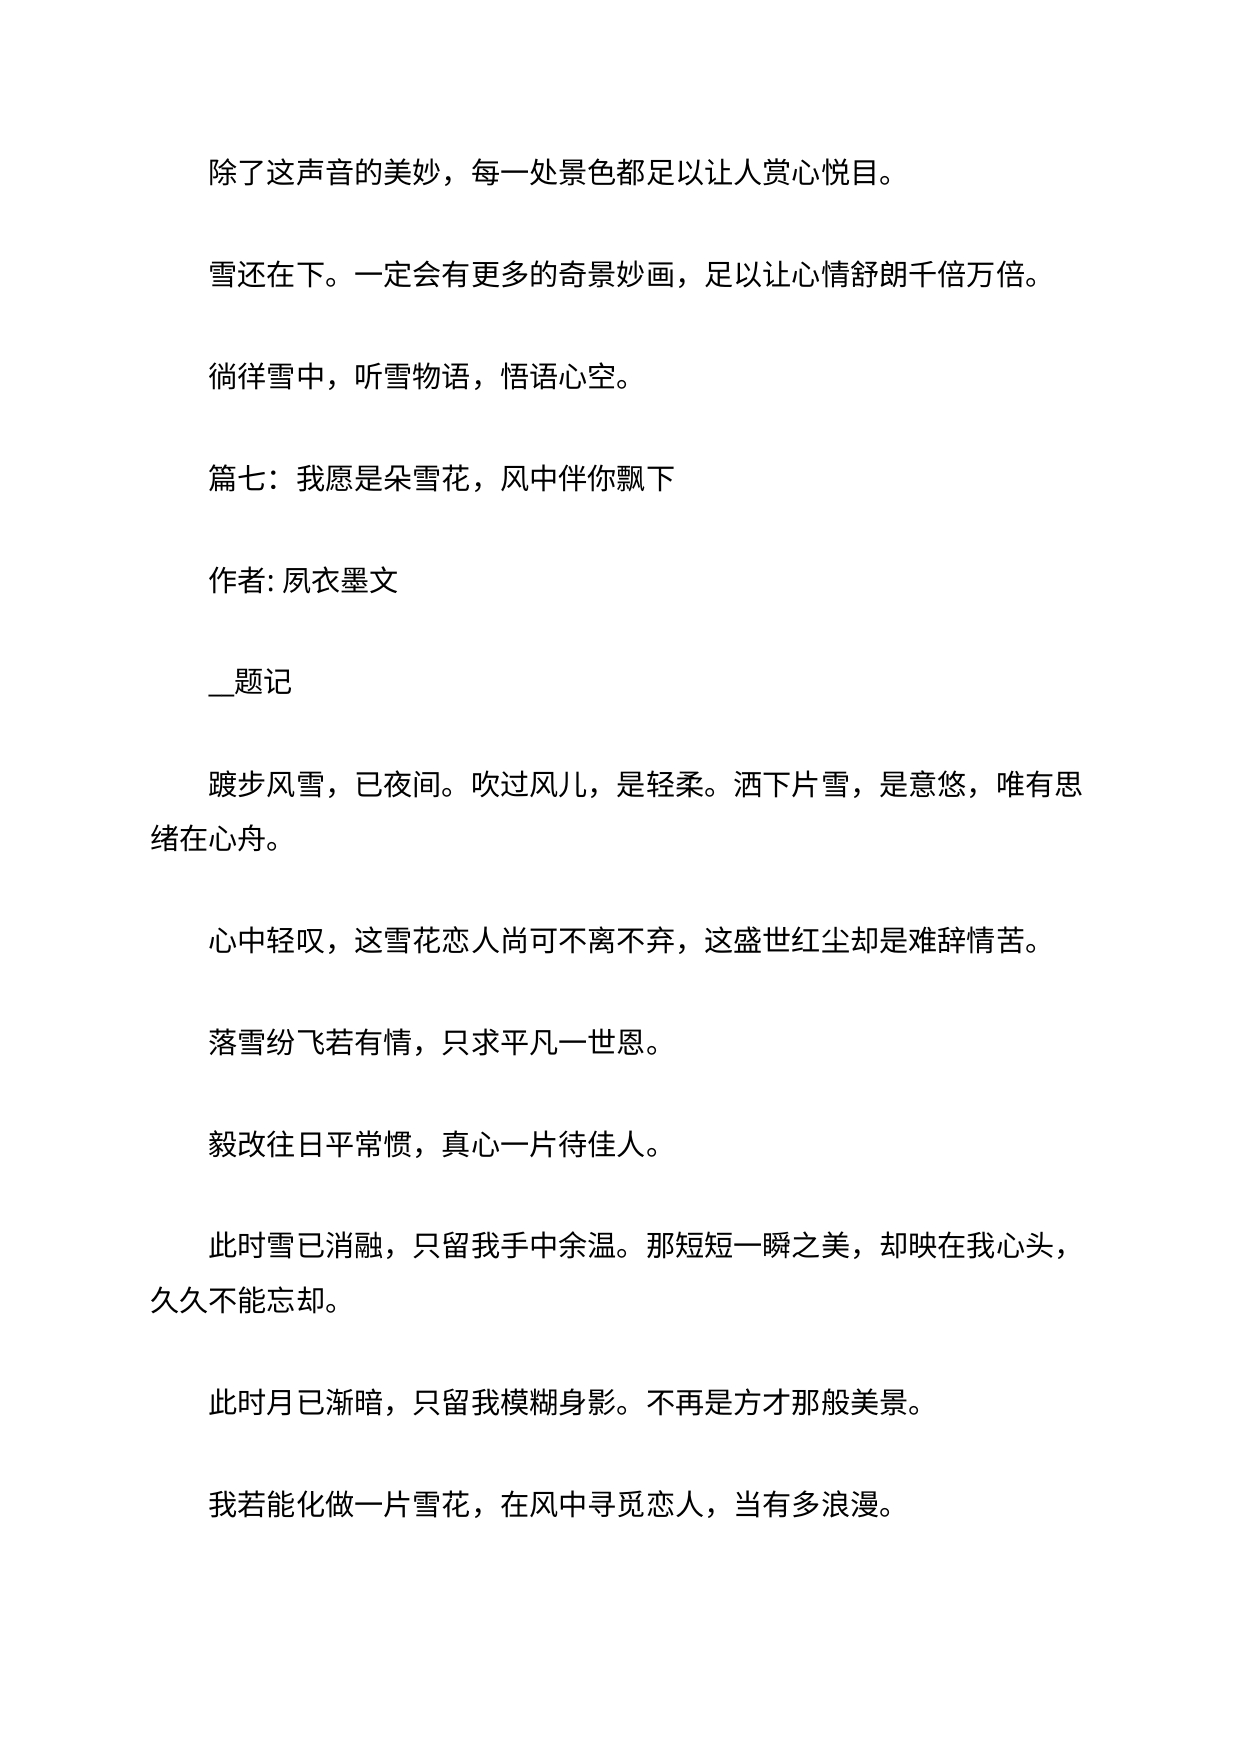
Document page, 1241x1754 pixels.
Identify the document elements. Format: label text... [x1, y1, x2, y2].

text 除了这声音的美妙，每一处景色都足以让人赏心悦目。 [150, 150, 1090, 192]
text 踱步风雪，已夜间。吹过风儿，是轻柔。洒下片雪，是意悠，唯有思绪在心舟。 [150, 761, 1090, 858]
text 此时月已渐暗，只留我模糊身影。不再是方才那般美景。 [150, 1380, 1090, 1422]
text 此时雪已消融，只留我手中余温。那短短一瞬之美，却映在我心头，久久不能忘却。 [150, 1223, 1090, 1320]
text 我若能化做一片雪花，在风中寻觅恋人，当有多浪漫。 [150, 1481, 1090, 1524]
text 作者: 夙衣墨文 [150, 557, 1090, 599]
text 心中轻叹，这雪花恋人尚可不离不弃，这盛世红尘却是难辞情苦。 [150, 918, 1090, 960]
text 雪还在下。一定会有更多的奇景妙画，足以让心情舒朗千倍万倍。 [150, 252, 1090, 294]
text 徜徉雪中，听雪物语，悟语心空。 [150, 353, 1090, 396]
text 落雪纷飞若有情，只求平凡一世恩。 [150, 1019, 1090, 1062]
text 篇七：我愿是朵雪花，风中伴你飘下 [150, 455, 1090, 498]
text 毅改往日平常惯，真心一片待佳人。 [150, 1121, 1090, 1163]
text __题记 [150, 659, 1090, 701]
